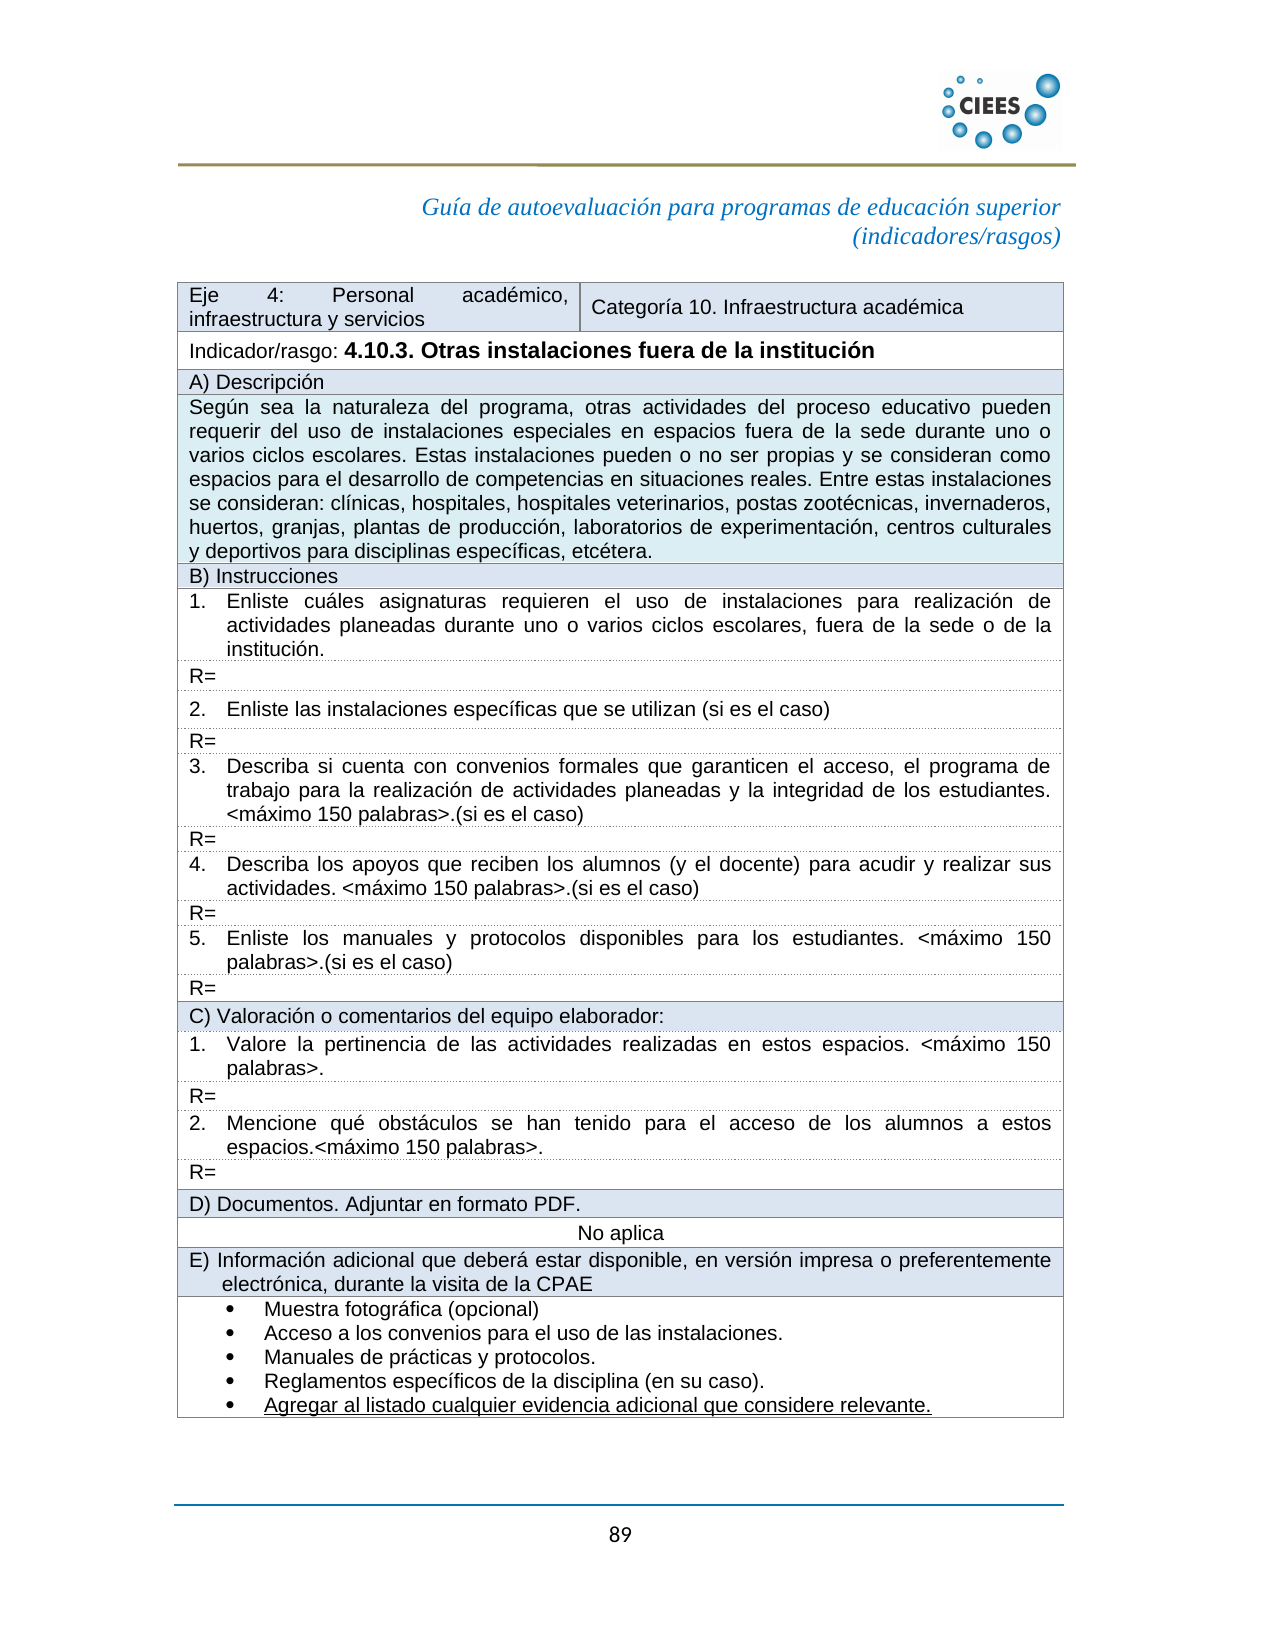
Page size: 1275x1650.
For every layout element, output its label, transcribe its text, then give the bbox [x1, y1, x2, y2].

table_header Categoría 10. Infraestructura académica [581, 283, 1063, 331]
table_cell R= [178, 974, 1063, 1001]
table_cell R= [178, 1159, 1063, 1189]
table_cell R= [178, 900, 1063, 924]
table_cell No aplica [178, 1218, 1063, 1247]
table_cell Según sea la naturaleza del programa, otras actividades del proceso educativo pueden requerir del uso de instalaciones especiales en espacios fuera de la sede durante uno o varios ciclos escolares. Estas instalaciones pueden o no ser propias y se consideran como espacios para el desarrollo de competencias en situaciones reales. Entre estas instalaciones se consideran: clínicas, hospitales, hospitales veterinarios, postas zootécnicas, invernaderos, huertos, granjas, plantas de producción, laboratorios de experimentación, centros culturales y deportivos para disciplinas específicas, etcétera. [178, 395, 1063, 562]
table_cell E) Información adicional que deberá estar disponible, en versión impresa o preferentemente electrónica, durante la visita de la CPAE [178, 1248, 1063, 1296]
table_cell Describa los apoyos que reciben los alumnos (y el docente) para acudir y realizar sus actividades. <máximo 150 palabras>.(si es el caso) [178, 851, 1063, 899]
table_cell Valore la pertinencia de las actividades realizadas en estos espacios. <máximo 150 palabras>. [178, 1031, 1063, 1081]
table_cell R= [178, 826, 1063, 851]
table_cell A) Descripción [178, 370, 1063, 394]
table_cell Muestra fotográfica (opcional) Acceso a los convenios para el uso de las instalaciones. Manuales de prácticas y protocolos. Reglamentos específicos de la disciplina (en su caso). Agregar al listado cualquier evidencia adicional que considere relevante. [178, 1297, 1063, 1417]
table_cell Enliste las instalaciones específicas que se utilizan (si es el caso) [178, 690, 1063, 728]
table_cell Enliste los manuales y protocolos disponibles para los estudiantes. <máximo 150 palabras>.(si es el caso) [178, 925, 1063, 973]
table_cell Describa si cuenta con convenios formales que garanticen el acceso, el programa de trabajo para la realización de actividades planeadas y la integridad de los estudiantes. <máximo 150 palabras>.(si es el caso) [178, 753, 1063, 826]
table_cell R= [178, 728, 1063, 753]
table_header Eje 4: Personal académico, infraestructura y servicios [178, 283, 579, 331]
table_cell Indicador/rasgo: 4.10.3. Otras instalaciones fuera de la institución [178, 332, 1063, 369]
table_cell D) Documentos. Adjuntar en formato PDF. [178, 1190, 1063, 1217]
table_cell R= [178, 1081, 1063, 1110]
table_cell C) Valoración o comentarios del equipo elaborador: [178, 1002, 1063, 1031]
picture [939, 71, 1063, 151]
text Guía de autoevaluación para programas de educación superior [177, 192, 1063, 221]
table_cell B) Instrucciones [178, 564, 1063, 587]
table_cell R= [178, 660, 1063, 690]
table_cell Mencione qué obstáculos se han tenido para el acceso de los alumnos a estos espacios.<máximo 150 palabras>. [178, 1110, 1063, 1159]
text (indicadores/rasgos) [177, 221, 1063, 249]
table_cell Enliste cuáles asignaturas requieren el uso de instalaciones para realización de actividades planeadas durante uno o varios ciclos escolares, fuera de la sede o de la institución. [178, 589, 1063, 660]
